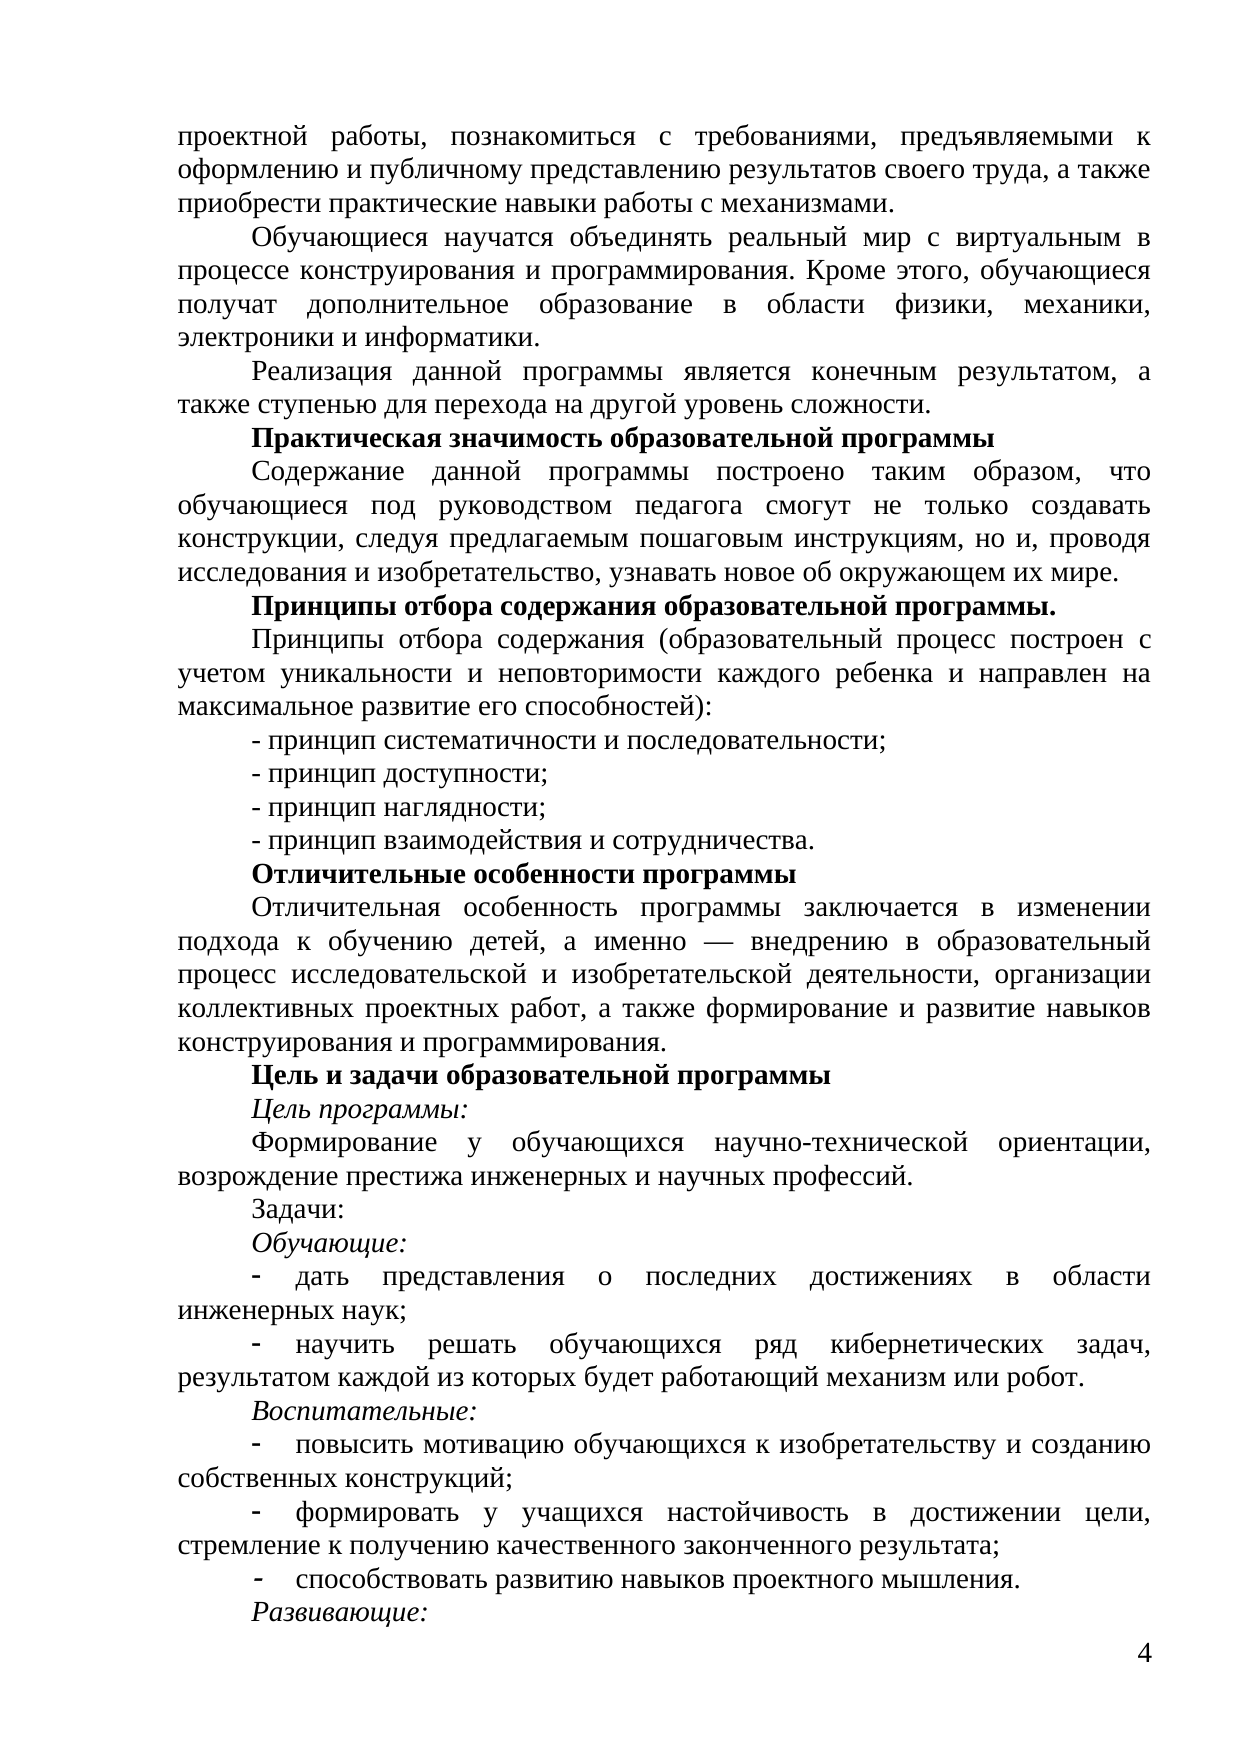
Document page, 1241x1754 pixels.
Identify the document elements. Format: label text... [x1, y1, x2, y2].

text Воспитательные: [177, 1393, 1152, 1426]
text - принцип систематичности и последовательности; [177, 722, 1152, 755]
list научить решать обучающихся ряд кибернетических задач, результатом каждой из которых будет работающий механизм или робот. [177, 1326, 1152, 1393]
text Развивающие: [251, 1594, 1152, 1628]
text Принципы отбора содержания (образовательный процесс построен с учетом уникальности и неповторимости каждого ребенка и направлен на максимальное развитие его способностей): [177, 621, 1152, 722]
text Реализация данной программы является конечным результатом, а также ступенью для перехода на другой уровень сложности. [177, 353, 1152, 420]
text Задачи: [177, 1191, 1152, 1225]
text Цель программы: [177, 1091, 1152, 1124]
text Обучающиеся научатся объединять реальный мир с виртуальным в процессе конструирования и программирования. Кроме этого, обучающиеся получат дополнительное образование в области физики, механики, электроники и информатики. [177, 219, 1152, 353]
text Отличительная особенность программы заключается в изменении подхода к обучению детей, а именно — внедрению в образовательный процесс исследовательской и изобретательской деятельности, организации коллективных проектных работ, а также формирование и развитие навыков конструирования и программирования. [177, 889, 1152, 1057]
text Цель и задачи образовательной программы [177, 1057, 1152, 1091]
text Обучающие: [177, 1225, 1152, 1258]
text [177, 118, 1152, 219]
text - принцип взаимодействия и сотрудничества. [177, 822, 1152, 856]
text - принцип наглядности; [177, 789, 1152, 822]
list повысить мотивацию обучающихся к изобретательству и созданию собственных конструкций; [177, 1426, 1152, 1494]
text Содержание данной программы построено таким образом, что обучающиеся под руководством педагога смогут не только создавать конструкции, следуя предлагаемым пошаговым инструкциям, но и, проводя исследования и изобретательство, узнавать новое об окружающем их мире. [177, 453, 1152, 588]
text Принципы отбора содержания образовательной программы. [177, 588, 1152, 621]
text Практическая значимость образовательной программы [177, 420, 1152, 453]
text Отличительные особенности программы [177, 856, 1152, 889]
text - принцип доступности; [177, 755, 1152, 789]
list формировать у учащихся настойчивость в достижении цели, стремление к получению качественного законченного результата; [177, 1494, 1152, 1561]
text Формирование у обучающихся научно-технической ориентации, возрождение престижа инженерных и научных профессий. [177, 1124, 1152, 1191]
list способствовать развитию навыков проектного мышления. [177, 1561, 1152, 1594]
list дать представления о последних достижениях в области инженерных наук; [177, 1258, 1152, 1326]
